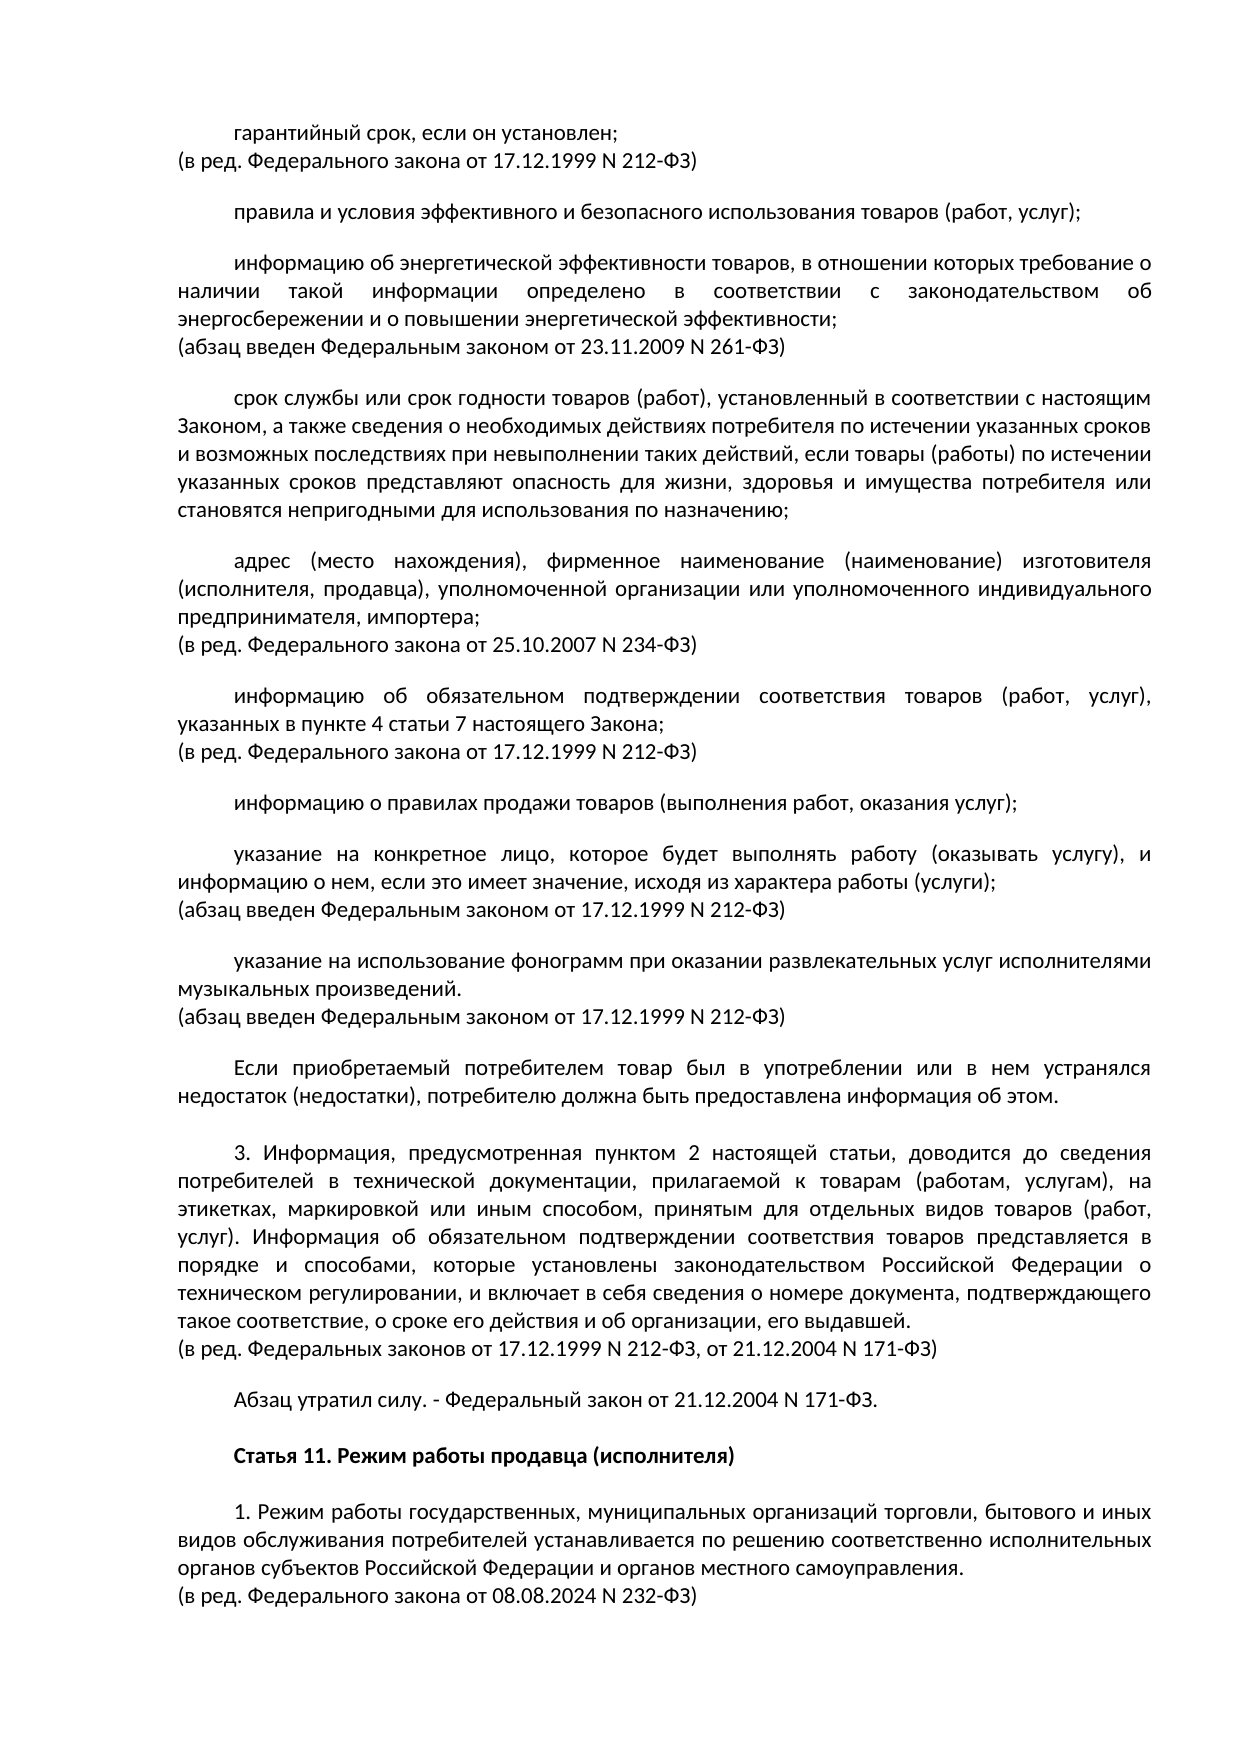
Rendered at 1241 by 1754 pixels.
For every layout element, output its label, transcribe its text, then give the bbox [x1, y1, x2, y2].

text (в ред. Федерального закона от 17.12.1999 N 212-ФЗ) [177, 146, 1152, 174]
text (в ред. Федерального закона от 17.12.1999 N 212-ФЗ) [177, 737, 1152, 765]
text указание на конкретное лицо, которое будет выполнять работу (оказывать услугу), и информацию о нем, если это имеет значение, исходя из характера работы (услуги); [177, 839, 1152, 895]
text (абзац введен Федеральным законом от 17.12.1999 N 212-ФЗ) [177, 1002, 1152, 1030]
text информацию о правилах продажи товаров (выполнения работ, оказания услуг); [177, 788, 1152, 816]
text (в ред. Федерального закона от 25.10.2007 N 234-ФЗ) [177, 630, 1152, 658]
text (абзац введен Федеральным законом от 23.11.2009 N 261-ФЗ) [177, 332, 1152, 360]
text адрес (место нахождения), фирменное наименование (наименование) изготовителя (исполнителя, продавца), уполномоченной организации или уполномоченного индивидуального предпринимателя, импортера; [177, 546, 1152, 630]
text (в ред. Федеральных законов от 17.12.1999 N 212-ФЗ, от 21.12.2004 N 171-ФЗ) [177, 1334, 1152, 1362]
text 1. Режим работы государственных, муниципальных организаций торговли, бытового и иных видов обслуживания потребителей устанавливается по решению соответственно исполнительных органов субъектов Российской Федерации и органов местного самоуправления. [177, 1497, 1152, 1581]
text гарантийный срок, если он установлен; [177, 118, 1152, 146]
text 3. Информация, предусмотренная пунктом 2 настоящей статьи, доводится до сведения потребителей в технической документации, прилагаемой к товарам (работам, услугам), на этикетках, маркировкой или иным способом, принятым для отдельных видов товаров (работ, услуг). Информация об обязательном подтверждении соответствия товаров представляется в порядке и способами, которые установлены законодательством Российской Федерации о техническом регулировании, и включает в себя сведения о номере документа, подтверждающего такое соответствие, о сроке его действия и об организации, его выдавшей. [177, 1138, 1152, 1334]
text информацию об обязательном подтверждении соответствия товаров (работ, услуг), указанных в пункте 4 статьи 7 настоящего Закона; [177, 681, 1152, 737]
text Абзац утратил силу. - Федеральный закон от 21.12.2004 N 171-ФЗ. [177, 1385, 1152, 1413]
title Статья 11. Режим работы продавца (исполнителя) [177, 1441, 1152, 1469]
text правила и условия эффективного и безопасного использования товаров (работ, услуг); [177, 197, 1152, 225]
text (абзац введен Федеральным законом от 17.12.1999 N 212-ФЗ) [177, 895, 1152, 923]
text информацию об энергетической эффективности товаров, в отношении которых требование о наличии такой информации определено в соответствии с законодательством об энергосбережении и о повышении энергетической эффективности; [177, 248, 1152, 332]
text (в ред. Федерального закона от 08.08.2024 N 232-ФЗ) [177, 1581, 1152, 1609]
text срок службы или срок годности товаров (работ), установленный в соответствии с настоящим Законом, а также сведения о необходимых действиях потребителя по истечении указанных сроков и возможных последствиях при невыполнении таких действий, если товары (работы) по истечении указанных сроков представляют опасность для жизни, здоровья и имущества потребителя или становятся непригодными для использования по назначению; [177, 383, 1152, 523]
text Если приобретаемый потребителем товар был в употреблении или в нем устранялся недостаток (недостатки), потребителю должна быть предоставлена информация об этом. [177, 1053, 1152, 1109]
text указание на использование фонограмм при оказании развлекательных услуг исполнителями музыкальных произведений. [177, 946, 1152, 1002]
